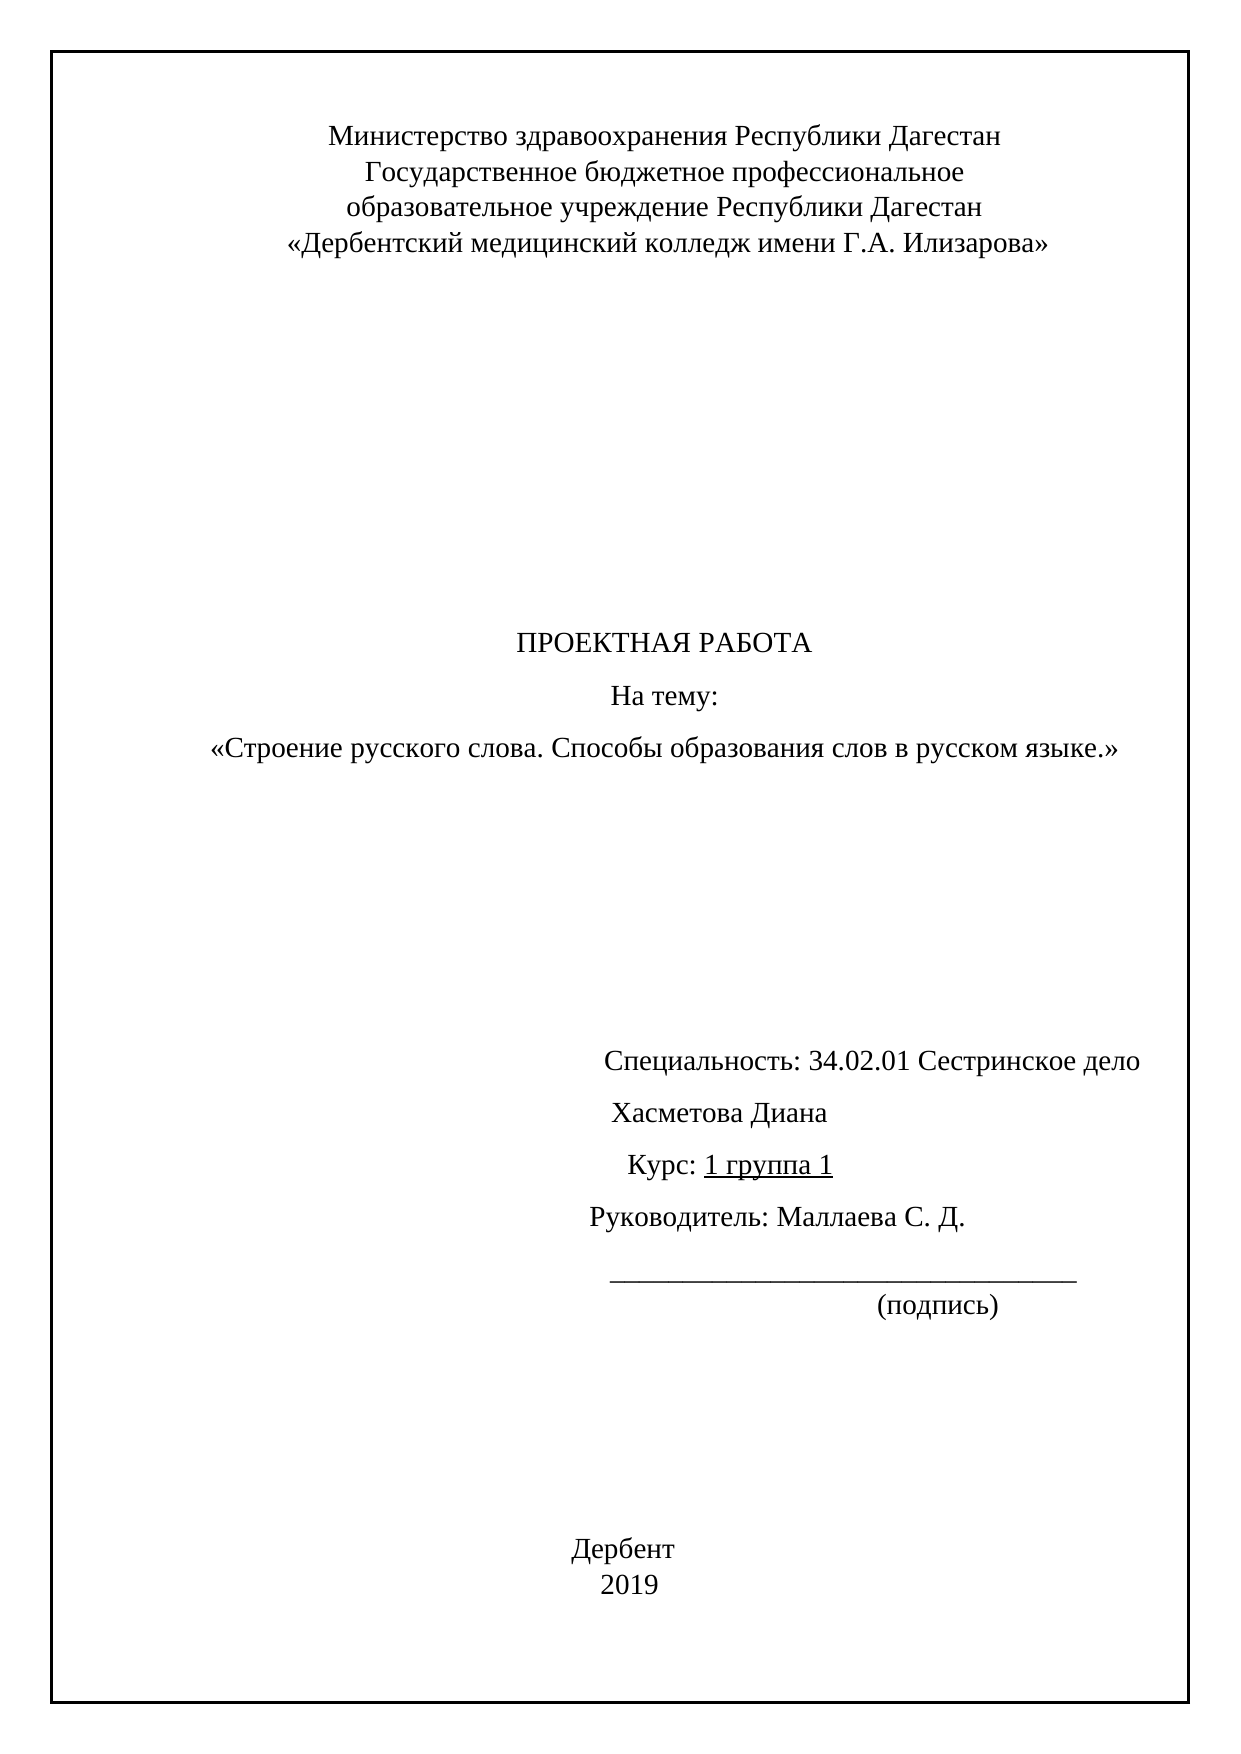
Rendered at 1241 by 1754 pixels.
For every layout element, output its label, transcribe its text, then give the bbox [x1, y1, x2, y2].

text ПРОЕКТНАЯ РАБОТА [177, 626, 1152, 659]
text Дербент [177, 1532, 1152, 1565]
text «Строение русского слова. Способы образования слов в русском языке.» [177, 730, 1152, 763]
text Курс: 1 группа 1 [177, 1147, 1152, 1181]
text Хасметова Диана [177, 1095, 1152, 1129]
text Руководитель: Маллаева С. Д. [177, 1199, 1152, 1233]
text (подпись) [177, 1287, 1152, 1321]
text На тему: [177, 678, 1152, 711]
text 2019 [177, 1567, 1152, 1601]
text Специальность: 34.02.01 Сестринское дело [177, 1043, 1152, 1077]
text Государственное бюджетное профессиональное образовательное учреждение Республики Дагестан [177, 154, 1152, 223]
text ________________________________ [177, 1252, 1152, 1285]
text «Дербентский медицинский колледж имени Г.А. Илизарова» [177, 225, 1152, 258]
text Министерство здравоохранения Республики Дагестан [177, 118, 1152, 152]
